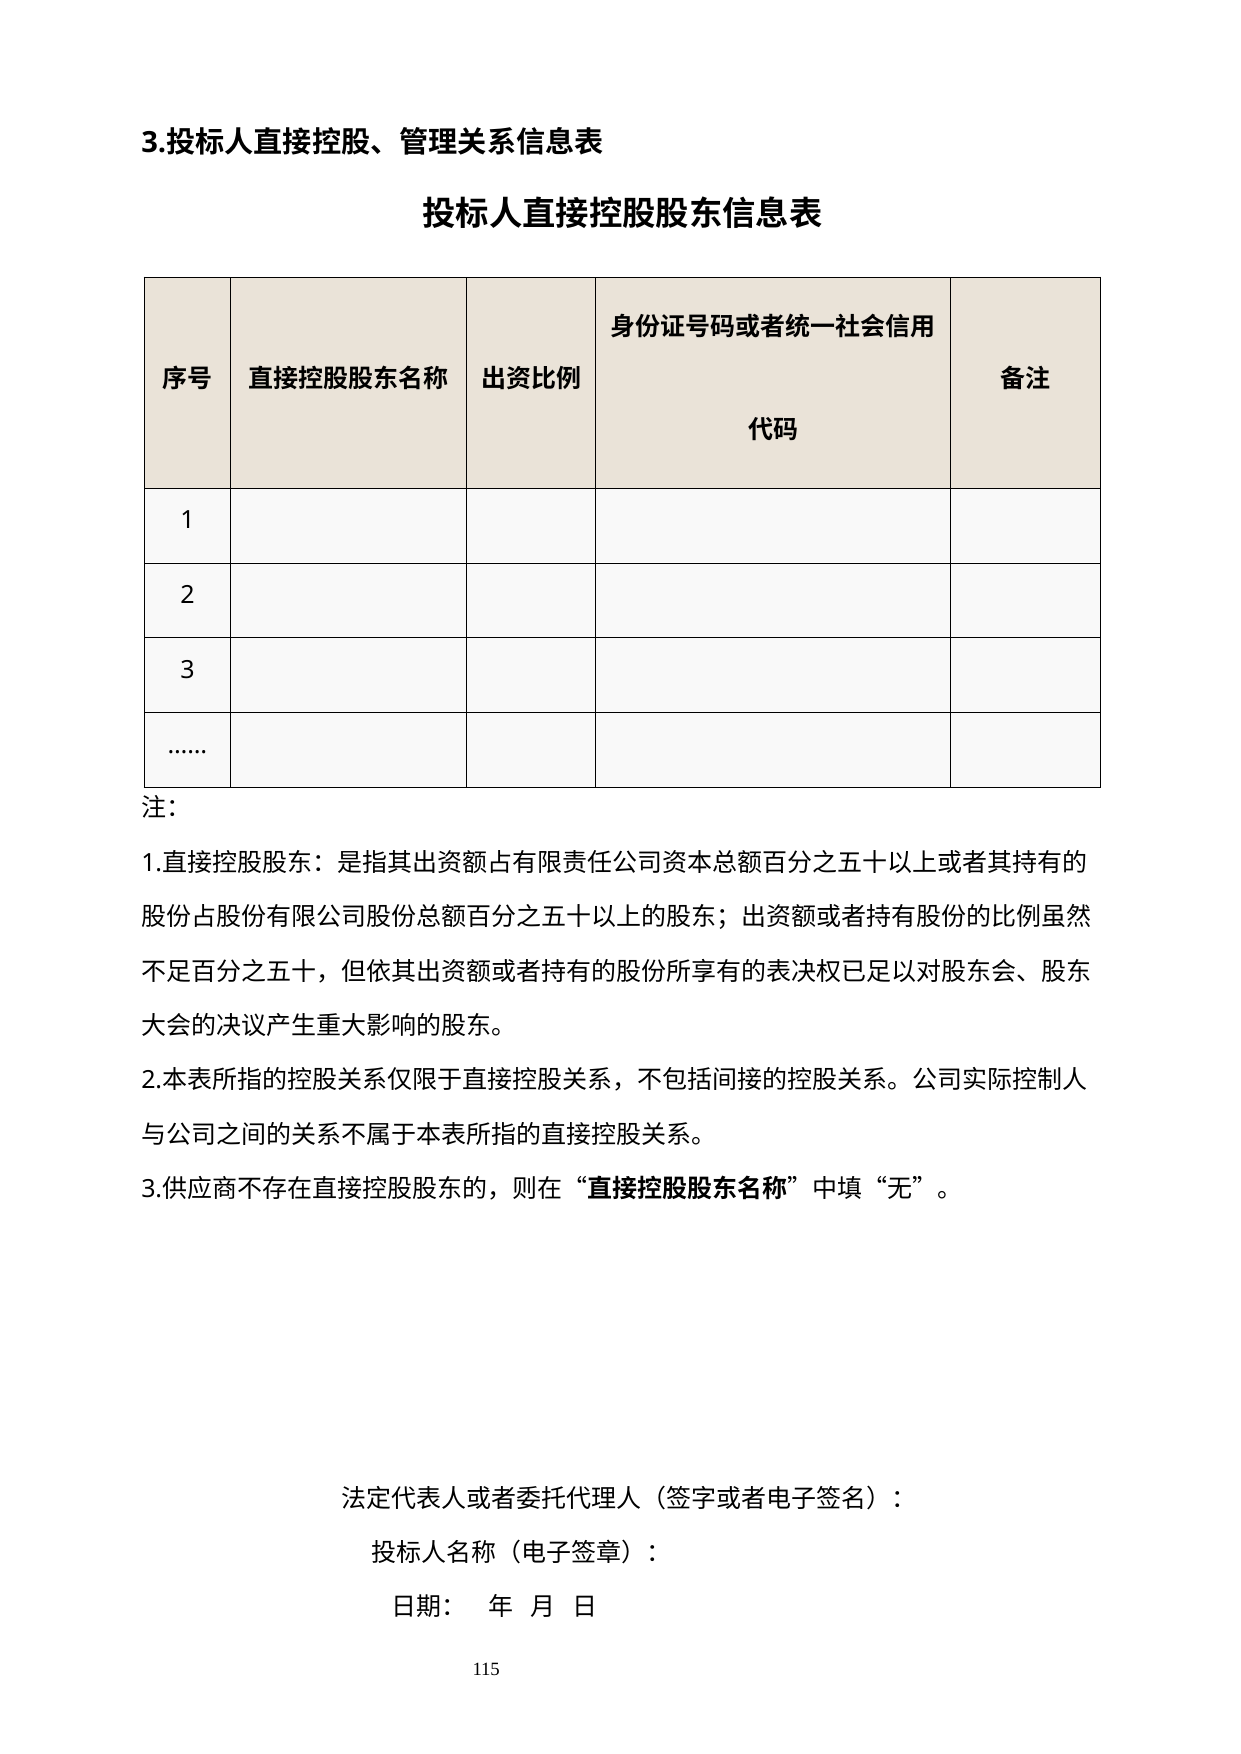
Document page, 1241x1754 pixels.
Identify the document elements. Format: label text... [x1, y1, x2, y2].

table_cell 3 [145, 638, 230, 712]
table_cell [231, 489, 466, 562]
text 3.投标人直接控股、管理关系信息表 [141, 118, 1053, 161]
table_cell …… [145, 713, 230, 787]
table_cell [596, 713, 950, 787]
table_cell [951, 564, 1100, 637]
table_cell [231, 564, 466, 637]
text 法定代表人或者委托代理人（签字或者电子签名）： [141, 1478, 1189, 1514]
text 3.供应商不存在直接控股股东的，则在“直接控股股东名称”中填“无”。 [141, 1168, 1103, 1205]
table_cell [951, 489, 1100, 562]
table_cell 2 [145, 564, 230, 637]
text 投标人直接控股股东信息表 [141, 187, 1103, 235]
table_cell [467, 638, 595, 712]
table_cell [596, 564, 950, 637]
table_header 直接控股股东名称 [231, 278, 466, 488]
table_cell [596, 489, 950, 562]
table_header 出资比例 [467, 278, 595, 488]
table_header 备注 [951, 278, 1100, 488]
text 投标人名称（电子签章）： [138, 1532, 1189, 1569]
table_cell [231, 638, 466, 712]
table_cell [951, 638, 1100, 712]
table_cell [231, 713, 466, 787]
table_cell [467, 564, 595, 637]
text 日期： 年 月 日 [138, 1587, 1189, 1623]
table_header 身份证号码或者统一社会信用代码 [596, 278, 950, 488]
text 1.直接控股股东：是指其出资额占有限责任公司资本总额百分之五十以上或者其持有的股份占股份有限公司股份总额百分之五十以上的股东；出资额或者持有股份的比例虽然不足百分之五十，但依其出资额或者持有的股份所享有的表决权已足以对股东会、股东大会的决议产生重大影响的股东。 [141, 842, 1103, 1042]
table_cell 1 [145, 489, 230, 562]
table_cell [951, 713, 1100, 787]
text 2.本表所指的控股关系仅限于直接控股关系，不包括间接的控股关系。公司实际控制人与公司之间的关系不属于本表所指的直接控股关系。 [141, 1060, 1103, 1150]
table_cell [596, 638, 950, 712]
table_cell [467, 489, 595, 562]
table_header 序号 [145, 278, 230, 488]
table_cell [467, 713, 595, 787]
text 注： [141, 788, 1103, 824]
